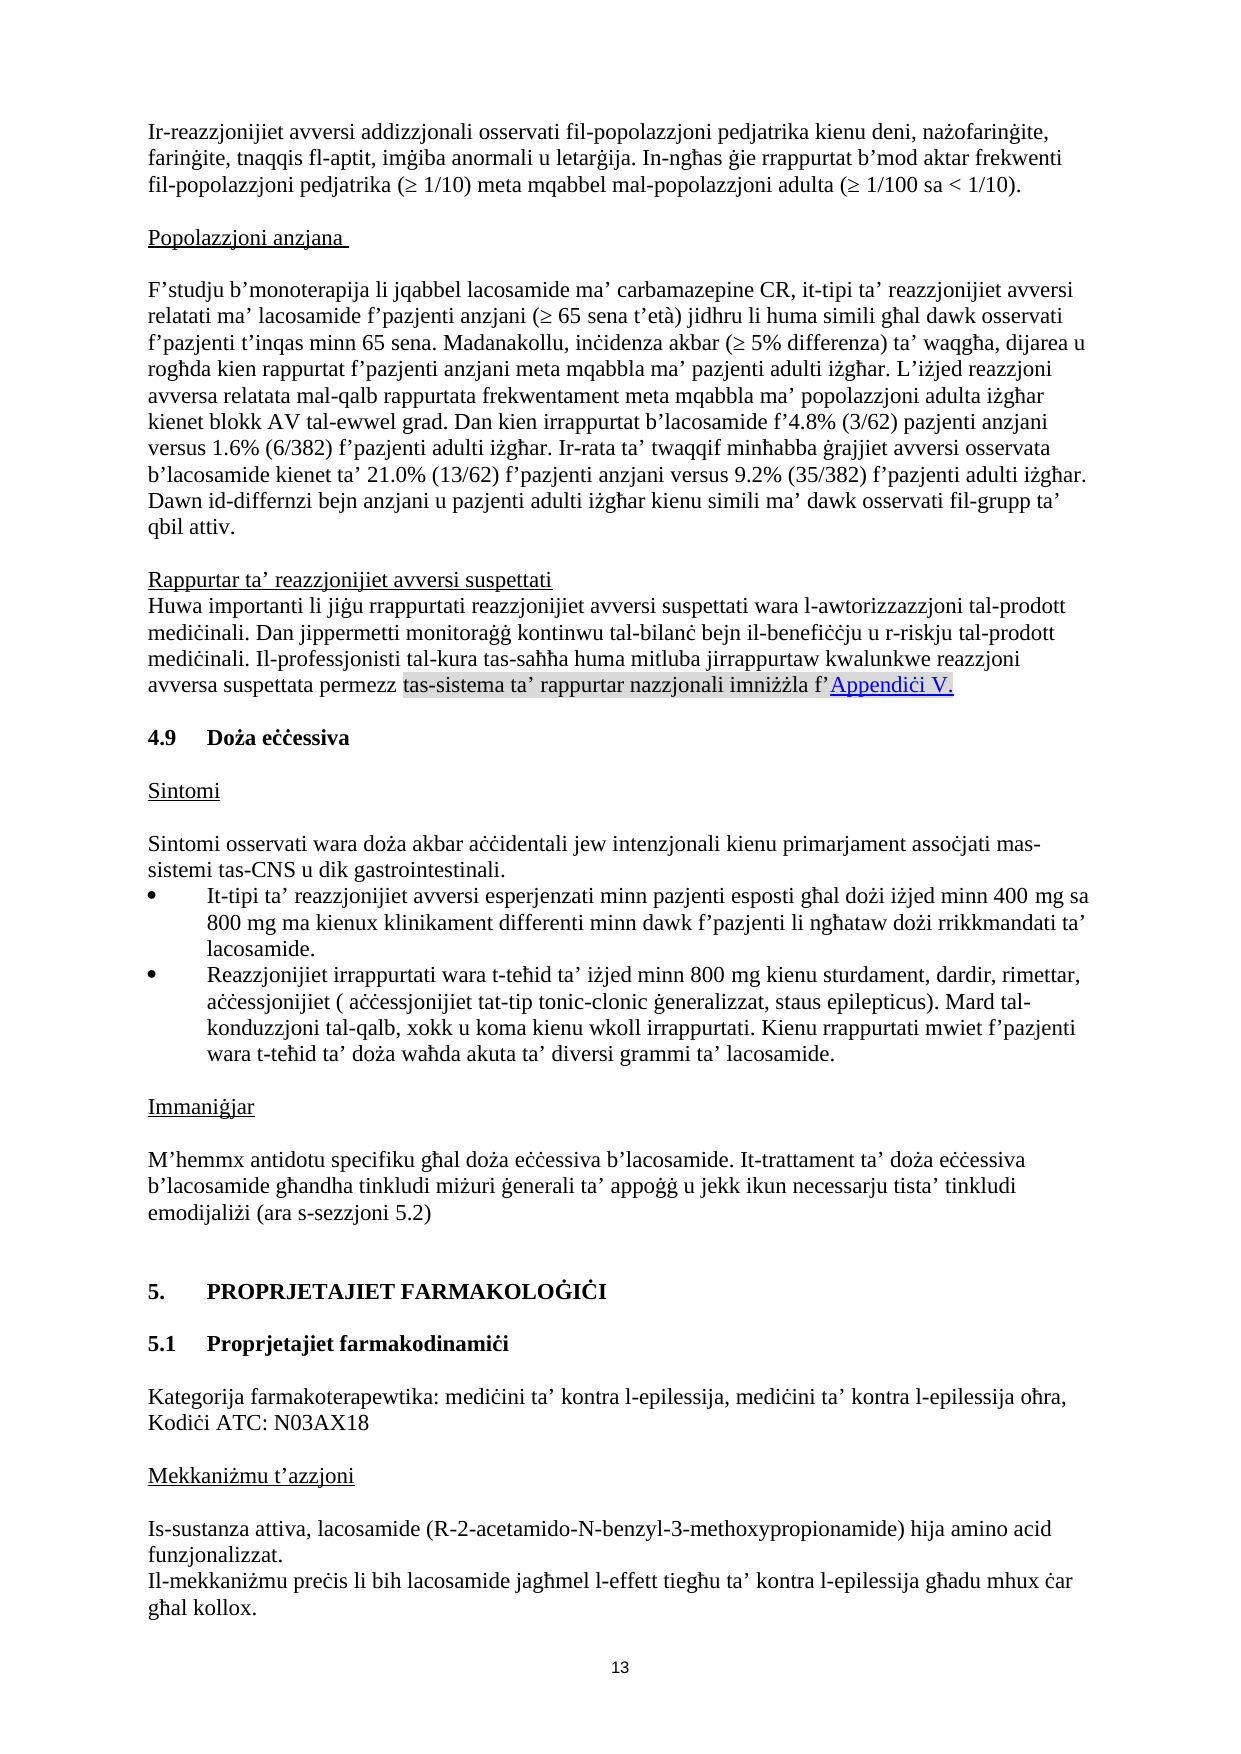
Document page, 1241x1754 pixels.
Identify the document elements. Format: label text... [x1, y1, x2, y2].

text Immaniġjar [148, 1093, 1093, 1119]
text 5.1 Proprjetajiet farmakodinamiċi [148, 1330, 1093, 1357]
text Mekkaniżmu t’azzjoni [148, 1462, 1093, 1488]
text Il-mekkaniżmu preċis li bih lacosamide jagħmel l-effett tiegħu ta’ kontra l-epilessija għadu mhux ċar għal kollox. [148, 1568, 1093, 1620]
text 5. PROPRJETAJIET FARMAKOLOĠIĊI [148, 1278, 1093, 1304]
text Rappurtar ta’ reazzjonijiet avversi suspettati [148, 566, 1093, 592]
text F’studju b’monoterapija li jqabbel lacosamide ma’ carbamazepine CR, it-tipi ta’ reazzjonijiet avversi relatati ma’ lacosamide f’pazjenti anzjani (≥ 65 sena t’età) jidhru li huma simili għal dawk osservati f’pazjenti t’inqas minn 65 sena. Madanakollu, inċidenza akbar (≥ 5% differenza) ta’ waqgħa, dijarea u rogħda kien rappurtat f’pazjenti anzjani meta mqabbla ma’ pazjenti adulti iżgħar. L’iżjed reazzjoni avversa relatata mal-qalb rappurtata frekwentament meta mqabbla ma’ popolazzjoni adulta iżgħar kienet blokk AV tal-ewwel grad. Dan kien irrappurtat b’lacosamide f’4.8% (3/62) pazjenti anzjani versus 1.6% (6/382) f’pazjenti adulti iżgħar. Ir-rata ta’ twaqqif minħabba ġrajjiet avversi osservata b’lacosamide kienet ta’ 21.0% (13/62) f’pazjenti anzjani versus 9.2% (35/382) f’pazjenti adulti iżgħar. Dawn id-differnzi bejn anzjani u pazjenti adulti iżgħar kienu simili ma’ dawk osservati fil-grupp ta’ qbil attiv. [148, 276, 1093, 540]
text Sintomi [148, 777, 1093, 803]
list Reazzjonijiet irrappurtati wara t-teħid ta’ iżjed minn 800 mg kienu sturdament, dardir, rimettar, aċċessjonijiet ( aċċessjonijiet tat-tip tonic-clonic ġeneralizzat, staus epilepticus). Mard tal-konduzzjoni tal-qalb, xokk u koma kienu wkoll irrappurtati. Kienu rrappurtati mwiet f’pazjenti wara t-teħid ta’ doża waħda akuta ta’ diversi grammi ta’ lacosamide. [148, 961, 1093, 1067]
text Kategorija farmakoterapewtika: mediċini ta’ kontra l-epilessija, mediċini ta’ kontra l-epilessija oħra, Kodiċi ATC: N03AX18 [148, 1383, 1093, 1436]
list It-tipi ta’ reazzjonijiet avversi esperjenzati minn pazjenti esposti għal dożi iżjed minn 400 mg sa 800 mg ma kienux klinikament differenti minn dawk f’pazjenti li ngħataw dożi rrikkmandati ta’ lacosamide. [148, 882, 1093, 961]
text Is-sustanza attiva, lacosamide (R-2-acetamido-N-benzyl-3-methoxypropionamide) hija amino acid funzjonalizzat. [148, 1515, 1093, 1568]
text 4.9 Doża eċċessiva [148, 724, 1093, 751]
text Huwa importanti li jiġu rrappurtati reazzjonijiet avversi suspettati wara l-awtorizzazzjoni tal-prodott mediċinali. Dan jippermetti monitoraġġ kontinwu tal-bilanċ bejn il-benefiċċju u r-riskju tal-prodott mediċinali. Il-professjonisti tal-kura tas-saħħa huma mitluba jirrappurtaw kwalunkwe reazzjoni avversa suspettata permezz tas-sistema ta’ rappurtar nazzjonali imniżżla f’Appendiċi V. [148, 592, 1093, 698]
text M’hemmx antidotu specifiku għal doża eċċessiva b’lacosamide. It-trattament ta’ doża eċċessiva b’lacosamide għandha tinkludi miżuri ġenerali ta’ appoġġ u jekk ikun necessarju tista’ tinkludi emodijaliżi (ara s-sezzjoni 5.2) [148, 1146, 1093, 1225]
text Popolazzjoni anzjana [148, 223, 1093, 250]
text Sintomi osservati wara doża akbar aċċidentali jew intenzjonali kienu primarjament assoċjati mas-sistemi tas-CNS u dik gastrointestinali. [148, 830, 1093, 882]
text Ir-reazzjonijiet avversi addizzjonali osservati fil-popolazzjoni pedjatrika kienu deni, nażofarinġite, farinġite, tnaqqis fl-aptit, imġiba anormali u letarġija. In-ngħas ġie rrappurtat b’mod aktar frekwenti fil-popolazzjoni pedjatrika (≥ 1/10) meta mqabbel mal-popolazzjoni adulta (≥ 1/100 sa < 1/10). [148, 118, 1093, 197]
